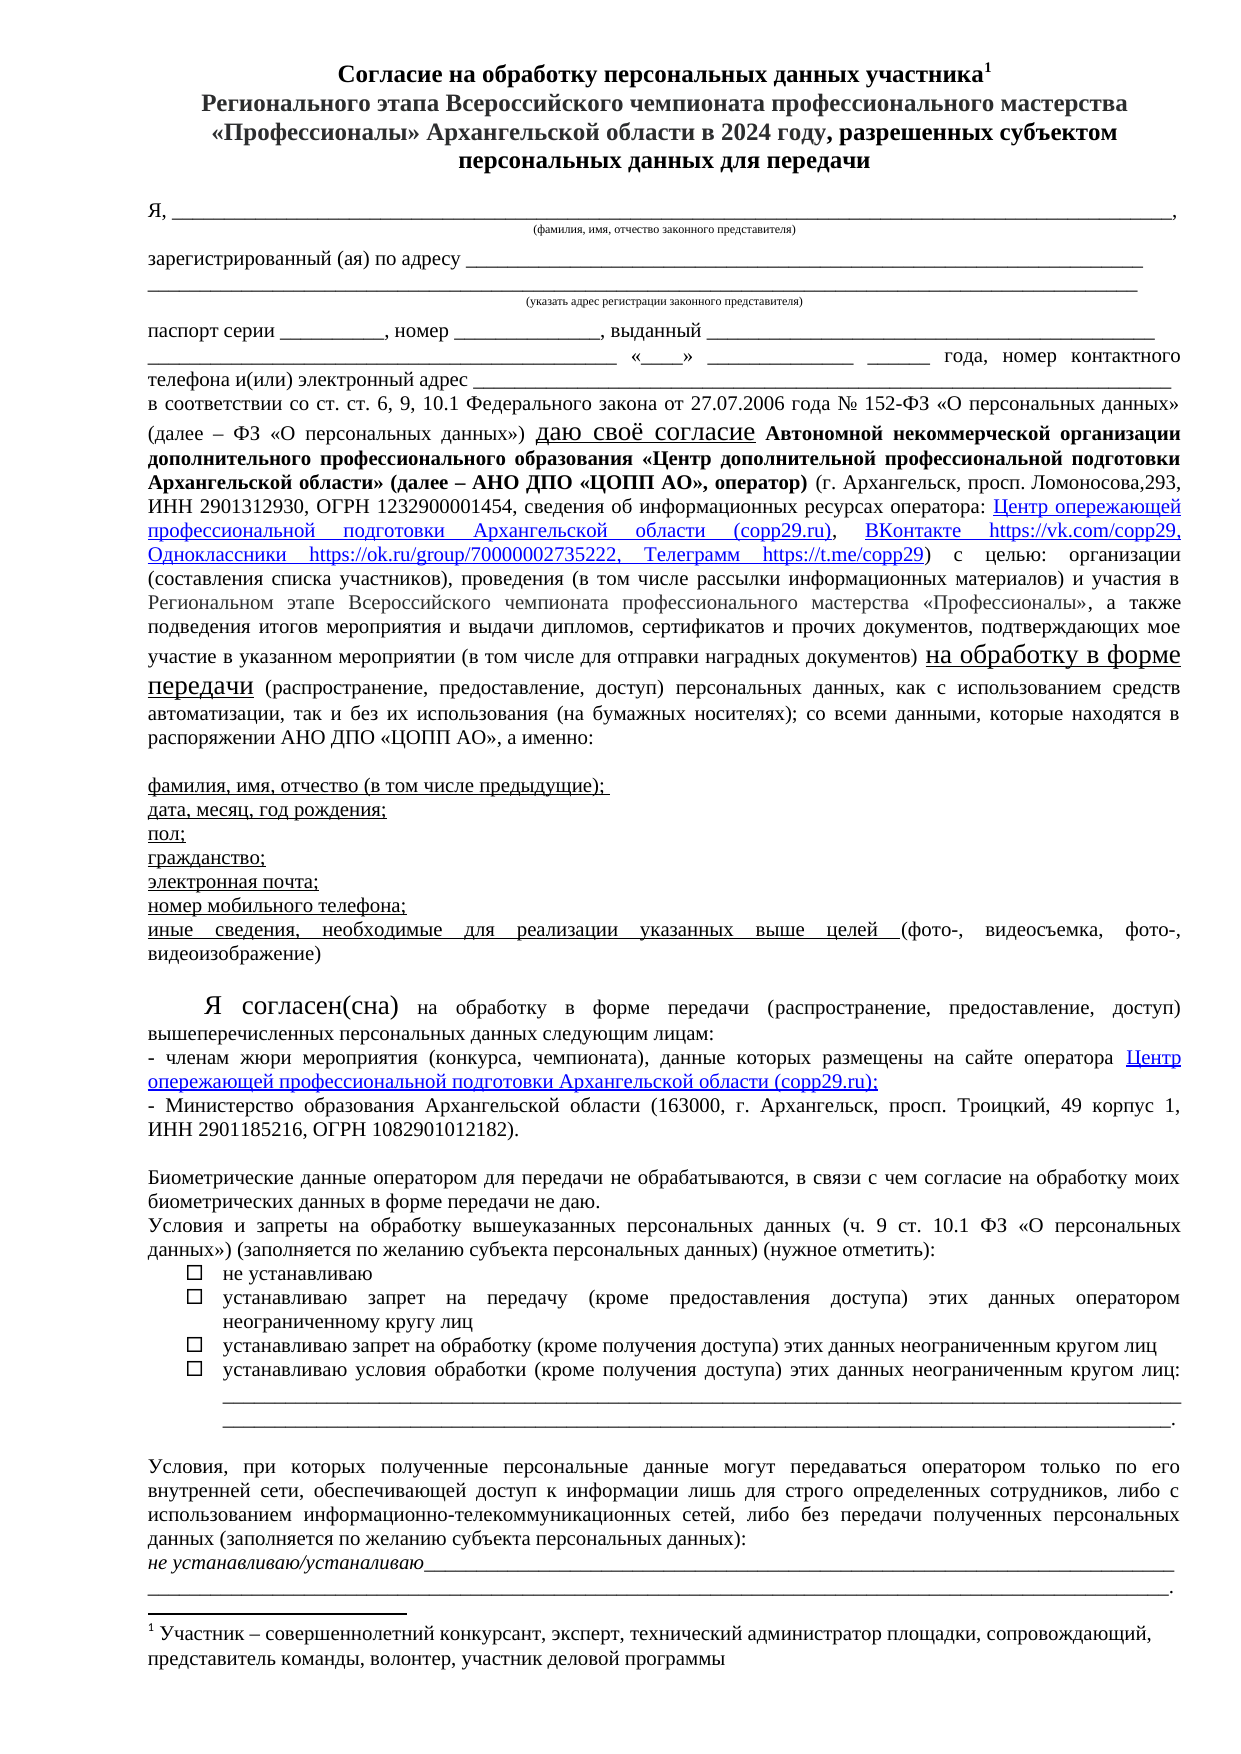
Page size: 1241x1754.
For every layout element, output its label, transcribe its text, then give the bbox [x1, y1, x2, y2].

text Условия, при которых полученные персональные данные могут передаваться оператором только по его внутренней сети, обеспечивающей доступ к информации лишь для строго определенных сотрудников, либо с использованием информационно-телекоммуникационных сетей, либо без передачи полученных персональных данных (заполняется по желанию субъекта персональных данных): [148, 1454, 1181, 1550]
text паспорт серии __________, номер ______________, выданный ___________________________________________ [148, 318, 1181, 342]
text - Министерство образования Архангельской области (163000, г. Архангельск, просп. Троицкий, 49 корпус 1, ИНН 2901185216, ОГРН 1082901012182). [148, 1093, 1181, 1141]
text иные сведения, необходимые для реализации указанных выше целей (фото-, видеосъемка, фото-, видеоизображение) [148, 917, 1181, 965]
text (фамилия, имя, отчество законного представителя) [148, 222, 1181, 246]
text _______________________________________________________________________________________________ [148, 270, 1181, 294]
text гражданство; [148, 845, 1181, 869]
text Согласие на обработку персональных данных участника [148, 59, 1181, 88]
text Я, ________________________________________________________________________________________________, [148, 198, 1181, 222]
list устанавливаю запрет на передачу (кроме предоставления доступа) этих данных оператором неограниченному кругу лиц [185, 1285, 1181, 1333]
text дата, месяц, год рождения; [148, 797, 1181, 821]
text Биометрические данные оператором для передачи не обрабатываются, в связи с чем согласие на обработку моих биометрических данных в форме передачи не даю. [148, 1165, 1181, 1213]
text пол; [148, 821, 1181, 845]
list устанавливаю условия обработки (кроме получения доступа) этих данных неограниченным кругом лиц: ____________________________________________________________________________________________ ___________________________________________________________________________________________. [185, 1357, 1181, 1429]
text не устанавливаю/устаналиваю________________________________________________________________________ [148, 1550, 1181, 1574]
text (указать адрес регистрации законного представителя) [148, 294, 1181, 318]
text зарегистрированный (ая) по адресу _________________________________________________________________ [148, 246, 1181, 270]
text __________________________________________________________________________________________________. [148, 1574, 1181, 1598]
list устанавливаю запрет на обработку (кроме получения доступа) этих данных неограниченным кругом лиц [185, 1333, 1181, 1357]
text - членам жюри мероприятия (конкурса, чемпионата), данные которых размещены на сайте оператора Центр опережающей профессиональной подготовки Архангельской области (copp29.ru); [148, 1044, 1181, 1093]
text номер мобильного телефона; [148, 893, 1181, 917]
text Регионального этапа Всероссийского чемпионата профессионального мастерства «Профессионалы» Архангельской области в 2024 году, разрешенных субъектом персональных данных для передачи [148, 88, 1181, 174]
list не устанавливаю [185, 1261, 1181, 1285]
text фамилия, имя, отчество (в том числе предыдущие); [148, 773, 1181, 797]
text в соответствии со ст. ст. 6, 9, 10.1 Федерального закона от 27.07.2006 года № 152-ФЗ «О персональных данных» (далее – ФЗ «О персональных данных») даю своё согласие Автономной некоммерческой организации дополнительного профессионального образования «Центр дополнительной профессиональной подготовки Архангельской области» (далее – АНО ДПО «ЦОПП АО», оператор) (г. Архангельск, просп. Ломоносова,293, ИНН 2901312930, ОГРН 1232900001454, сведения об информационных ресурсах оператора: Центр опережающей профессиональной подготовки Архангельской области (copp29.ru), ВКонтакте https://vk.com/copp29, Одноклассники https://ok.ru/group/70000002735222, Телеграмм https://t.me/copp29) с целью: организации (составления списка участников), проведения (в том числе рассылки информационных материалов) и участия в Региональном этапе Всероссийского чемпионата профессионального мастерства «Профессионалы», а также подведения итогов мероприятия и выдачи дипломов, сертификатов и прочих документов, подтверждающих мое участие в указанном мероприятии (в том числе для отправки наградных документов) на обработку в форме передачи (распространение, предоставление, доступ) персональных данных, как с использованием средств автоматизации, так и без их использования (на бумажных носителях); со всеми данными, которые находятся в распоряжении АНО ДПО «ЦОПП АО», а именно: [148, 391, 1181, 749]
text _____________________________________________ «____» ______________ ______ года, номер контактного телефона и(или) электронный адрес ___________________________________________________________________ [148, 342, 1181, 391]
text электронная почта; [148, 869, 1181, 893]
text Я согласен(сна) на обработку в форме передачи (распространение, предоставление, доступ) вышеперечисленных персональных данных следующим лицам: [148, 989, 1181, 1044]
text Условия и запреты на обработку вышеуказанных персональных данных (ч. 9 ст. 10.1 ФЗ «О персональных данных») (заполняется по желанию субъекта персональных данных) (нужное отметить): [148, 1213, 1181, 1261]
